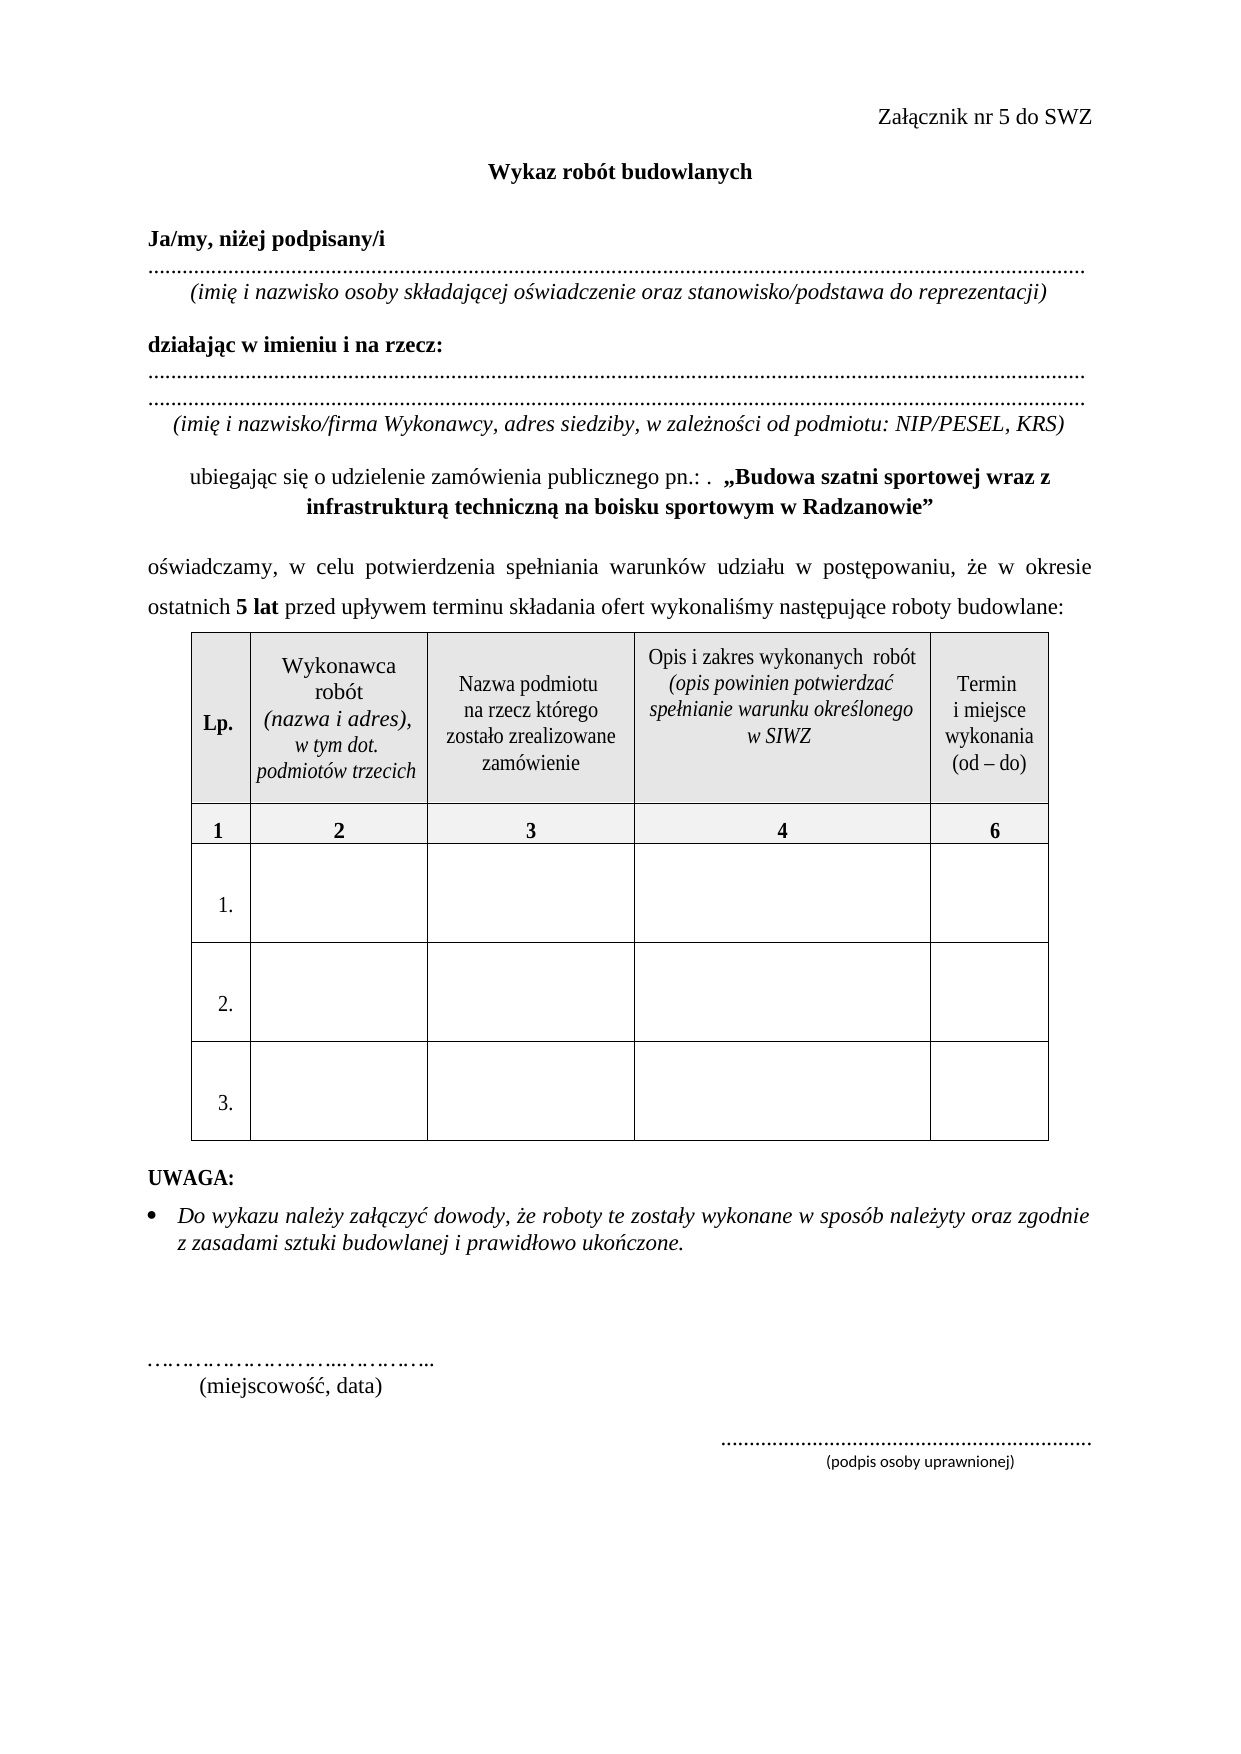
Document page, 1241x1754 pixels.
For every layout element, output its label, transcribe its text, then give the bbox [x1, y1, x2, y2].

table_header Nazwa podmiotu na rzecz którego zostało zrealizowane zamówienie [428, 633, 634, 802]
table_cell [635, 943, 930, 1041]
text (podpis osoby uprawnionej) [148, 1451, 1093, 1471]
table_cell 3 [428, 804, 634, 843]
table_header Lp. [192, 633, 250, 802]
text Ja/my, niżej podpisany/i [148, 226, 1093, 252]
table_cell 3. [192, 1042, 250, 1140]
table_cell [635, 1042, 930, 1140]
table_cell [931, 943, 1048, 1041]
table_cell 1. [192, 844, 250, 942]
table_cell [428, 1042, 634, 1140]
table_cell [251, 1042, 427, 1140]
table_cell [428, 943, 634, 1041]
table_cell [428, 844, 634, 942]
table_header Termin i miejsce wykonania (od – do) [931, 633, 1048, 802]
text .................................................................................................................................................................... [148, 252, 1093, 278]
text Załącznik nr 5 do SWZ [694, 103, 1093, 130]
text ................................................................. [148, 1424, 1093, 1451]
table_cell [251, 844, 427, 942]
text działając w imieniu i na rzecz: [148, 331, 1093, 357]
table_cell [931, 1042, 1048, 1140]
table_cell [251, 943, 427, 1041]
table_header Opis i zakres wykonanych robót (opis powinien potwierdzać spełnianie warunku określonego w SIWZ [635, 633, 930, 802]
table_cell [635, 844, 930, 942]
text .................................................................................................................................................................... [148, 384, 1093, 410]
table_cell 6 [931, 804, 1048, 843]
table_cell 2. [192, 943, 250, 1041]
text (miejscowość, data) [148, 1372, 1093, 1398]
text ubiegając się o udzielenie zamówienia publicznego pn.: . „Budowa szatni sportowej wraz z infrastrukturą techniczną na boisku sportowym w Radzanowie” [148, 463, 1093, 519]
table_header Wykonawca robót (nazwa i adres), w tym dot. podmiotów trzecich [251, 633, 427, 802]
text ………………………..………….. [148, 1345, 1093, 1372]
text Wykaz robót budowlanych [148, 158, 1093, 184]
text UWAGA: [148, 1150, 1093, 1190]
list Do wykazu należy załączyć dowody, że roboty te zostały wykonane w sposób należyty oraz zgodnie z zasadami sztuki budowlanej i prawidłowo ukończone. [148, 1202, 1093, 1255]
text (imię i nazwisko/firma Wykonawcy, adres siedziby, w zależności od podmiotu: NIP/PESEL, KRS) [148, 410, 1093, 436]
table_cell 2 [251, 804, 427, 843]
text .................................................................................................................................................................... [148, 357, 1093, 384]
text oświadczamy, w celu potwierdzenia spełniania warunków udziału w postępowaniu, że w okresie ostatnich 5 lat przed upływem terminu składania ofert wykonaliśmy następujące roboty budowlane: [148, 553, 1093, 619]
table_cell [931, 844, 1048, 942]
text (imię i nazwisko osoby składającej oświadczenie oraz stanowisko/podstawa do reprezentacji) [148, 278, 1093, 304]
table_cell 1 [192, 804, 250, 843]
table_cell 4 [635, 804, 930, 843]
